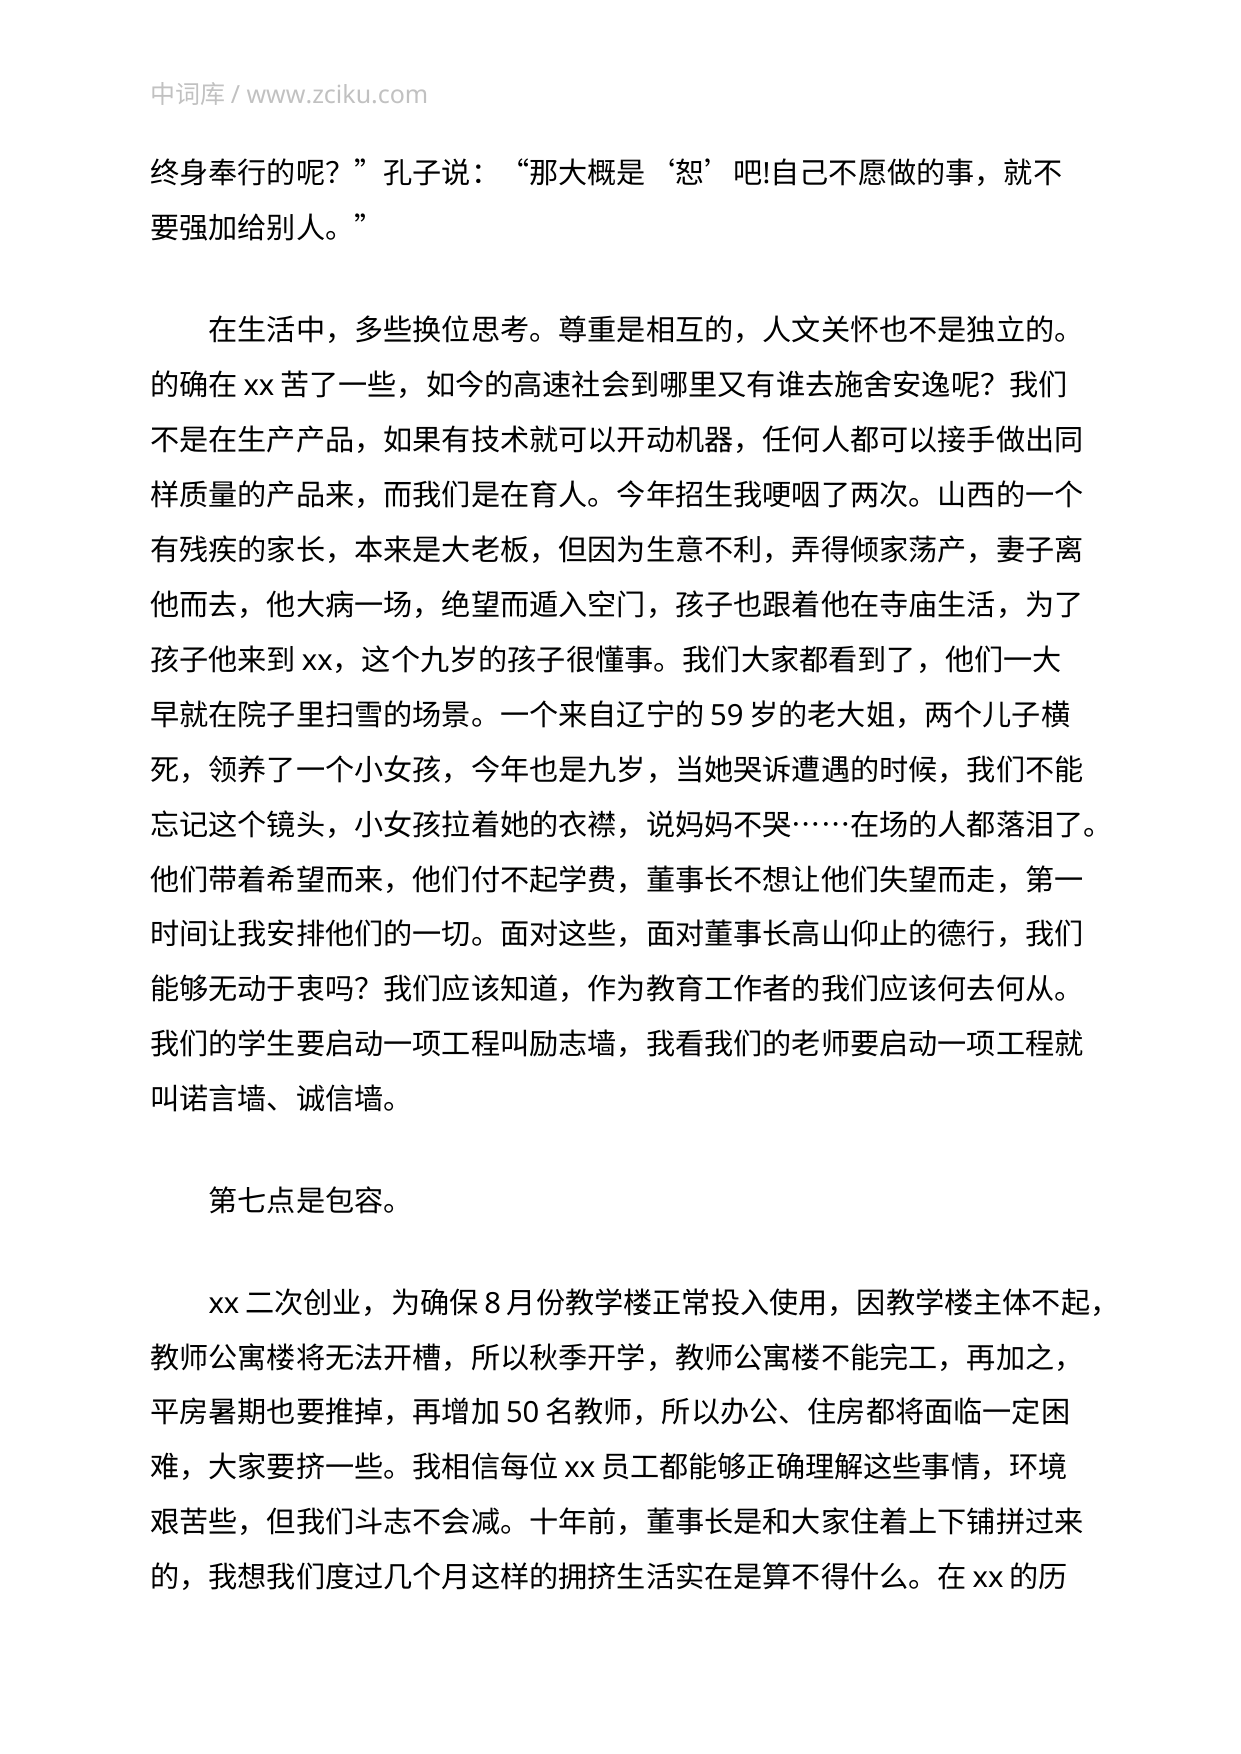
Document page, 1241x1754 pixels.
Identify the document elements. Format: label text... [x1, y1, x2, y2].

text 在生活中，多些换位思考。尊重是相互的，人文关怀也不是独立的。的确在xx苦了一些，如今的高速社会到哪里又有谁去施舍安逸呢？我们不是在生产产品，如果有技术就可以开动机器，任何人都可以接手做出同样质量的产品来，而我们是在育人。今年招生我哽咽了两次。山西的一个有残疾的家长，本来是大老板，但因为生意不利，弄得倾家荡产，妻子离他而去，他大病一场，绝望而遁入空门，孩子也跟着他在寺庙生活，为了孩子他来到xx，这个九岁的孩子很懂事。我们大家都看到了，他们一大早就在院子里扫雪的场景。一个来自辽宁的59岁的老大姐，两个儿子横死，领养了一个小女孩，今年也是九岁，当她哭诉遭遇的时候，我们不能忘记这个镜头，小女孩拉着她的衣襟，说妈妈不哭……在场的人都落泪了。他们带着希望而来，他们付不起学费，董事长不想让他们失望而走，第一时间让我安排他们的一切。面对这些，面对董事长高山仰止的德行，我们能够无动于衷吗？我们应该知道，作为教育工作者的我们应该何去何从。我们的学生要启动一项工程叫励志墙，我看我们的老师要启动一项工程就叫诺言墙、诚信墙。 [150, 307, 1090, 1118]
text 第七点是包容。 [150, 1177, 1090, 1220]
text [150, 150, 1090, 247]
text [150, 1279, 1090, 1596]
